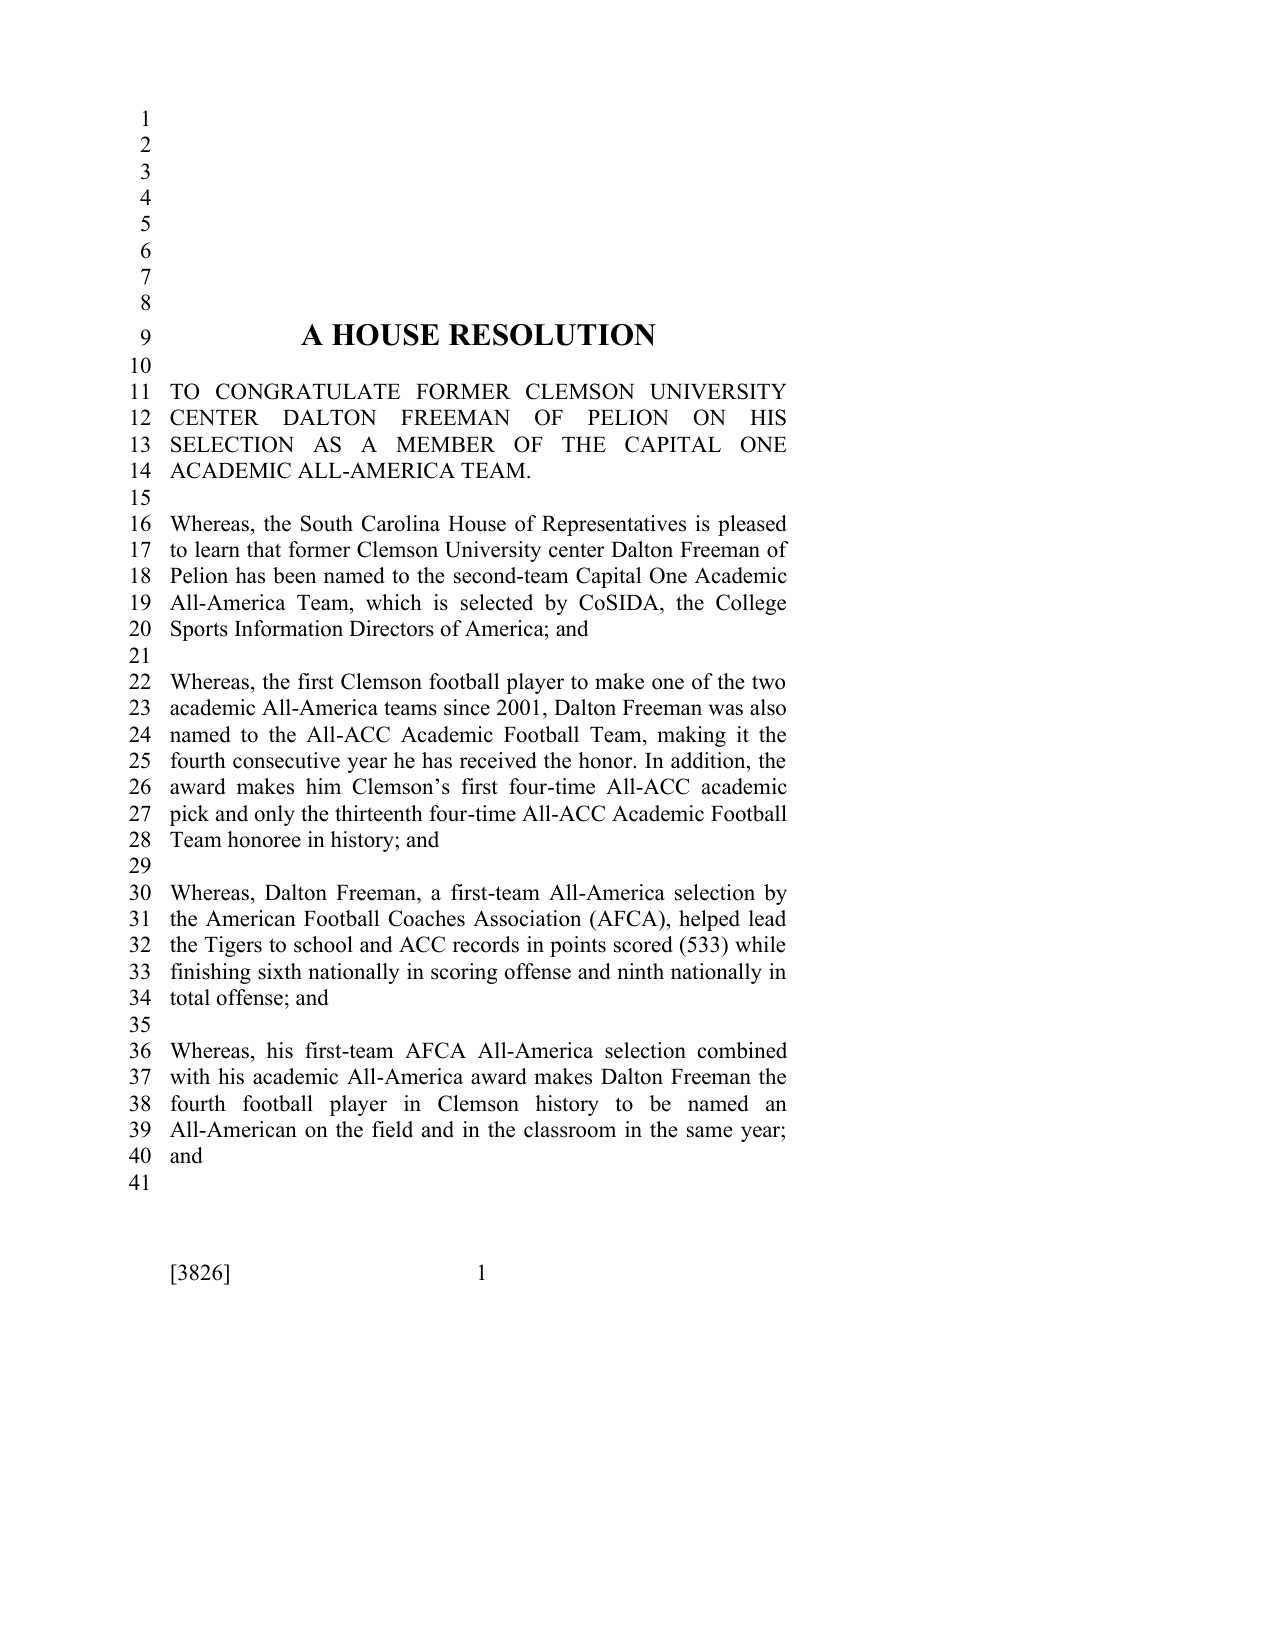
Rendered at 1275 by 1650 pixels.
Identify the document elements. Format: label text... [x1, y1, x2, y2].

text Whereas, the South Carolina House of Representatives is pleased to learn that former Clemson University center Dalton Freeman of Pelion has been named to the second-team Capital One Academic All-America Team, which is selected by CoSIDA, the College Sports Information Directors of America; and [169, 510, 787, 642]
text TO CONGRATULATE FORMER CLEMSON UNIVERSITY CENTER DALTON FREEMAN OF PELION ON HIS SELECTION AS A MEMBER OF THE CAPITAL ONE ACADEMIC ALL-AMERICA TEAM. [169, 378, 787, 483]
text Whereas, Dalton Freeman, a first-team All-America selection by the American Football Coaches Association (AFCA), helped lead the Tigers to school and ACC records in points scored (533) while finishing sixth nationally in scoring offense and ninth nationally in total offense; and [169, 879, 787, 1011]
text Whereas, the first Clemson football player to make one of the two academic All-America teams since 2001, Dalton Freeman was also named to the All-ACC Academic Football Team, making it the fourth consecutive year he has received the honor. In addition, the award makes him Clemson’s first four-time All-ACC academic pick and only the thirteenth four-time All-ACC Academic Football Team honoree in history; and [169, 668, 787, 852]
text A HOUSE RESOLUTION [169, 316, 787, 352]
text Whereas, his first-team AFCA All-America selection combined with his academic All-America award makes Dalton Freeman the fourth football player in Clemson history to be named an All-American on the field and in the classroom in the same year; and [169, 1037, 787, 1169]
